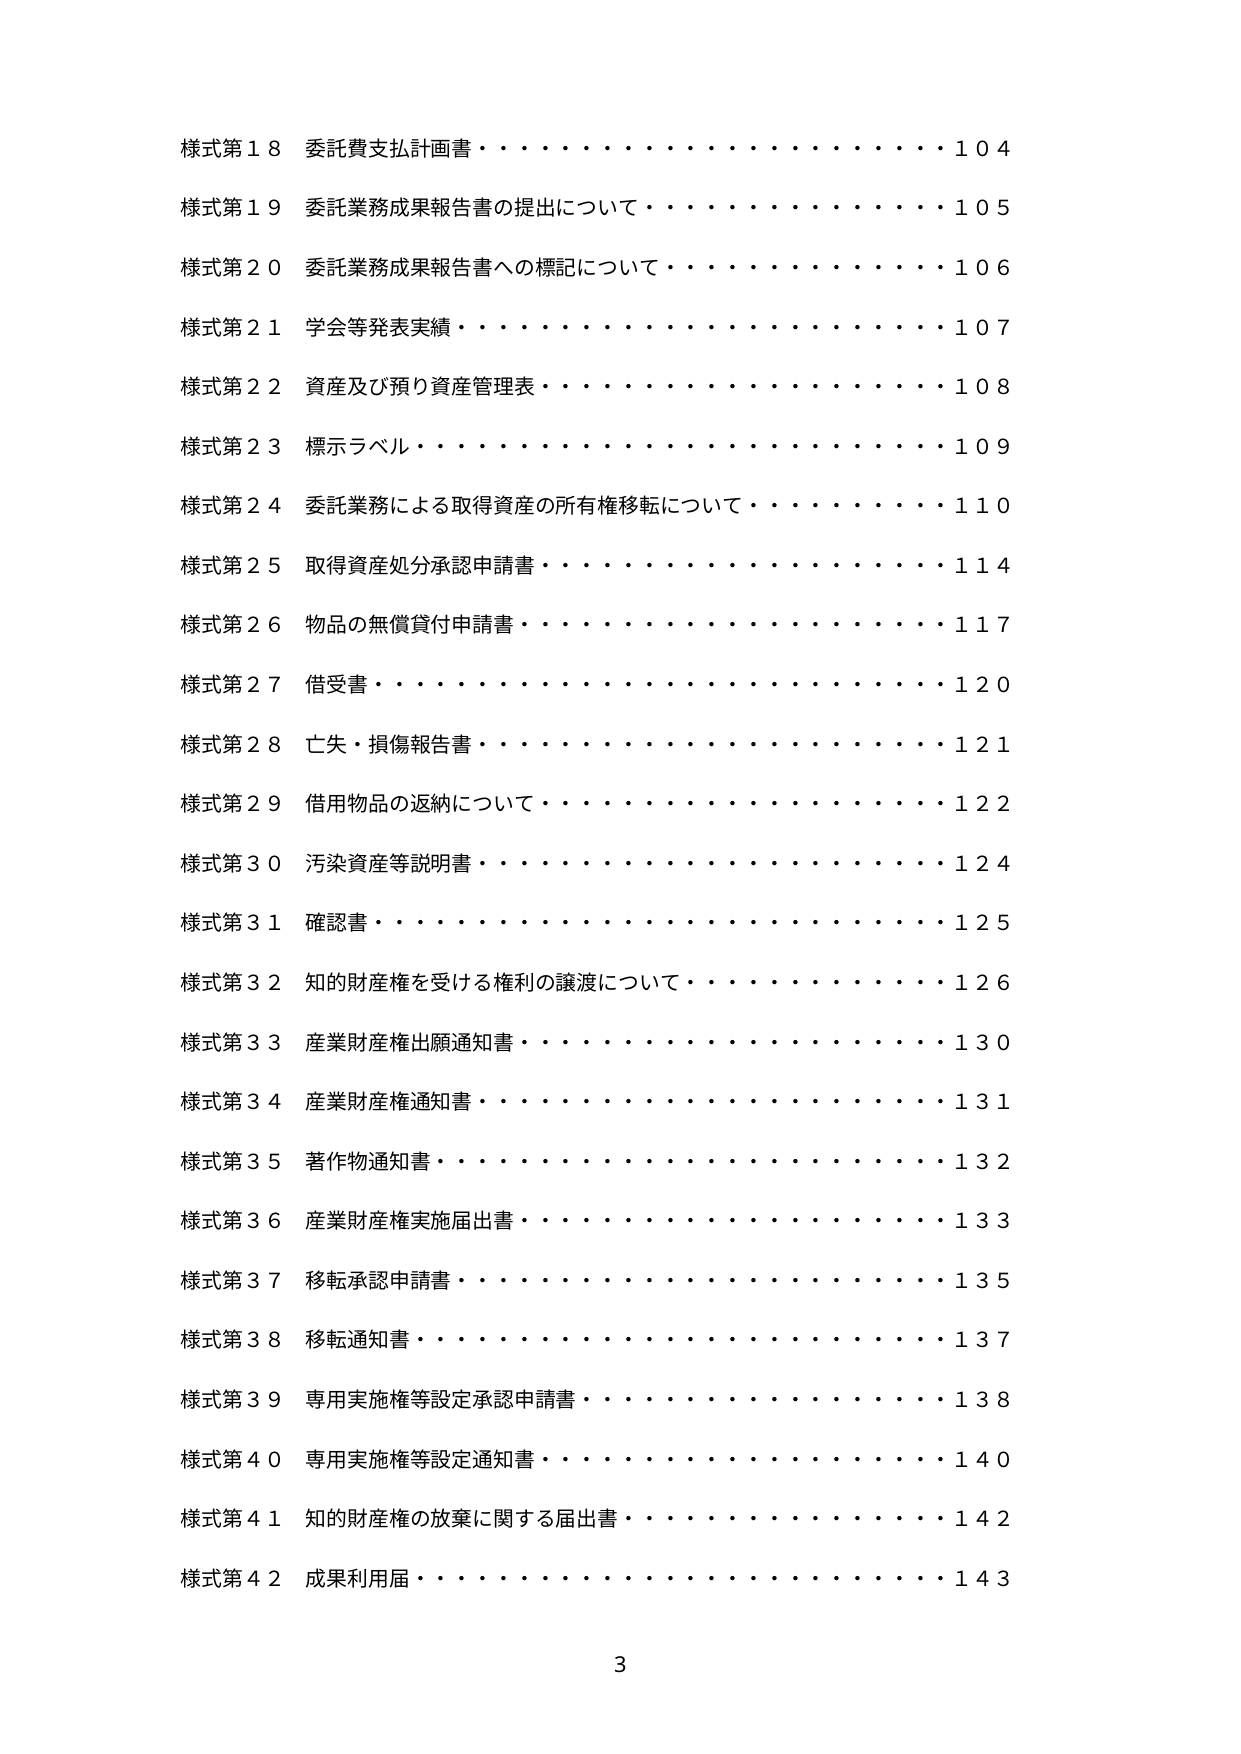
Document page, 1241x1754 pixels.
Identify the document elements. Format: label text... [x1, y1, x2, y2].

text 様式第３３ 産業財産権出願通知書・・・・・・・・・・・・・・・・・・・・・１３０ [118, 1011, 1122, 1071]
text 様式第４１ 知的財産権の放棄に関する届出書・・・・・・・・・・・・・・・・１４２ [118, 1488, 1122, 1547]
text 様式第３０ 汚染資産等説明書・・・・・・・・・・・・・・・・・・・・・・・１２４ [118, 832, 1122, 892]
text 様式第２３ 標示ラベル・・・・・・・・・・・・・・・・・・・・・・・・・・１０９ [118, 415, 1122, 475]
text 様式第２９ 借用物品の返納について・・・・・・・・・・・・・・・・・・・・１２２ [118, 773, 1122, 832]
text 様式第２５ 取得資産処分承認申請書・・・・・・・・・・・・・・・・・・・・１１４ [118, 534, 1122, 594]
text 様式第３７ 移転承認申請書・・・・・・・・・・・・・・・・・・・・・・・・１３５ [118, 1249, 1122, 1309]
text 様式第３５ 著作物通知書・・・・・・・・・・・・・・・・・・・・・・・・・１３２ [118, 1130, 1122, 1190]
text 様式第３１ 確認書・・・・・・・・・・・・・・・・・・・・・・・・・・・・１２５ [118, 892, 1122, 951]
text 様式第２６ 物品の無償貸付申請書・・・・・・・・・・・・・・・・・・・・・１１７ [118, 594, 1122, 653]
text 様式第３２ 知的財産権を受ける権利の譲渡について・・・・・・・・・・・・・１２６ [118, 951, 1122, 1011]
text 様式第２７ 借受書・・・・・・・・・・・・・・・・・・・・・・・・・・・・１２０ [118, 653, 1122, 713]
text 様式第３９ 専用実施権等設定承認申請書・・・・・・・・・・・・・・・・・・１３８ [118, 1368, 1122, 1428]
text 様式第２０ 委託業務成果報告書への標記について・・・・・・・・・・・・・・１０６ [118, 236, 1122, 296]
text 様式第３４ 産業財産権通知書・・・・・・・・・・・・・・・・・・・・・・・１３１ [118, 1071, 1122, 1130]
text 様式第４０ 専用実施権等設定通知書・・・・・・・・・・・・・・・・・・・・１４０ [118, 1428, 1122, 1488]
text 様式第２４ 委託業務による取得資産の所有権移転について・・・・・・・・・・１１０ [118, 475, 1122, 534]
text 様式第４２ 成果利用届・・・・・・・・・・・・・・・・・・・・・・・・・・１４３ [118, 1547, 1122, 1607]
text 様式第１８ 委託費支払計画書・・・・・・・・・・・・・・・・・・・・・・・１０４ [118, 117, 1122, 177]
text 様式第３８ 移転通知書・・・・・・・・・・・・・・・・・・・・・・・・・・１３７ [118, 1309, 1122, 1368]
text 様式第１９ 委託業務成果報告書の提出について・・・・・・・・・・・・・・・１０５ [118, 177, 1122, 236]
text 様式第２１ 学会等発表実績・・・・・・・・・・・・・・・・・・・・・・・・１０７ [118, 296, 1122, 356]
text 様式第２２ 資産及び預り資産管理表・・・・・・・・・・・・・・・・・・・・１０８ [118, 356, 1122, 415]
text 様式第２８ 亡失・損傷報告書・・・・・・・・・・・・・・・・・・・・・・・１２１ [118, 713, 1122, 773]
text 様式第３６ 産業財産権実施届出書・・・・・・・・・・・・・・・・・・・・・１３３ [118, 1190, 1122, 1249]
